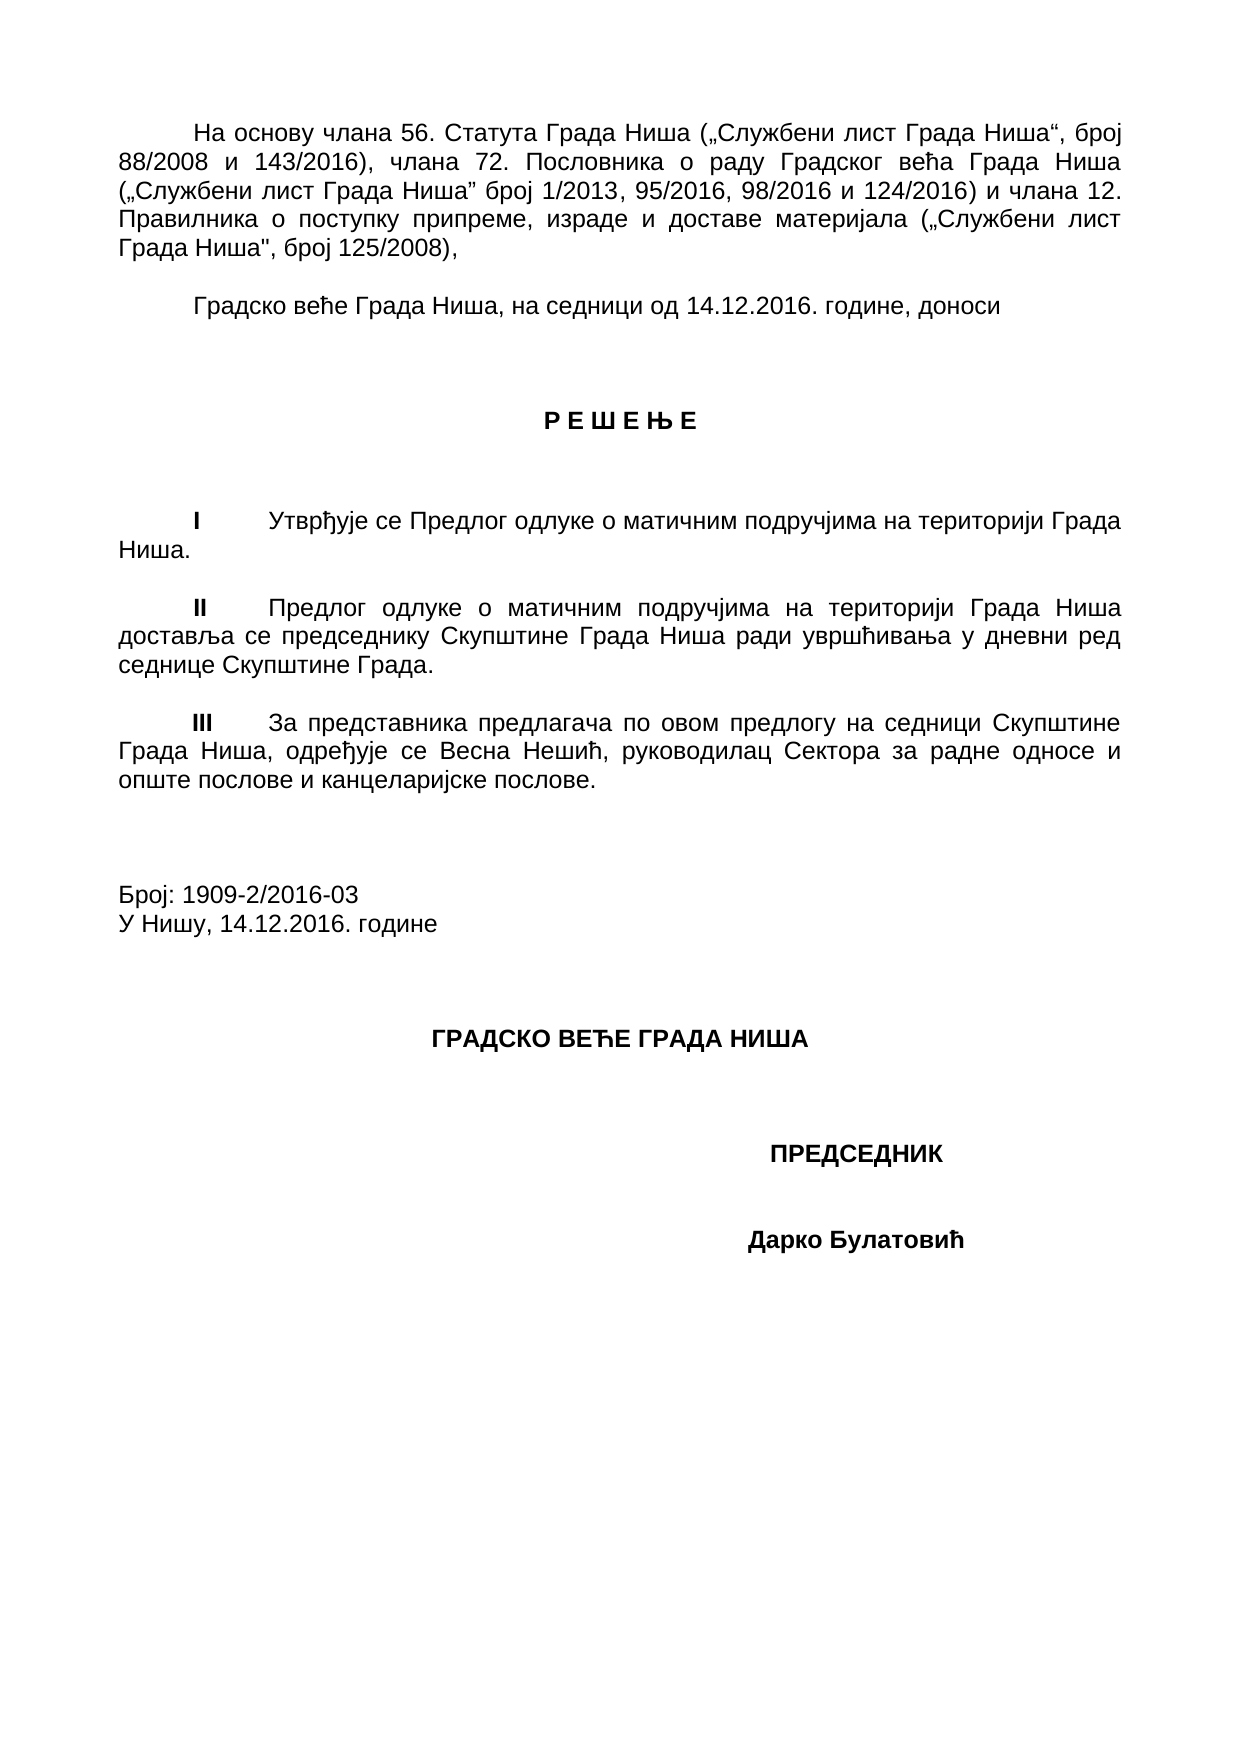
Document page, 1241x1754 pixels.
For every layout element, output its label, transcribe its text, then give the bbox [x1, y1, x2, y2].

text У Нишу, 14.12.2016. године [118, 909, 1122, 937]
text На основу члана 56. Статута Града Ниша („Службени лист Града Ниша“, број 88/2008 и 143/2016), члана 72. Пословника о раду Градског већа Града Ниша („Службени лист Града Ниша” број 1/2013, 95/2016, 98/2016 и 124/2016) и члана 12. Правилника о поступку припреме, израде и доставе материјала („Службени лист Града Ниша", број 125/2008), [118, 118, 1122, 262]
text I Утврђује се Предлог одлуке о матичним подручјима на територији Града Ниша. [118, 506, 1122, 564]
text ГРАДСКО ВЕЋЕ ГРАДА НИША [118, 1024, 1122, 1052]
text Р Е Ш Е Њ Е [118, 406, 1122, 434]
text Број: 1909-2/2016-03 [118, 880, 1122, 909]
text Градско веће Града Ниша, на седници од 14.12.2016. године, доноси [118, 291, 1122, 319]
text II Предлог одлуке о матичним подручјима на територији Града Ниша доставља се председнику Скупштине Града Ниша ради увршћивања у дневни ред седнице Скупштине Града. [118, 592, 1122, 679]
text Дарко Булатовић [591, 1225, 1122, 1254]
text III За представника предлагача по овом предлогу на седници Скупштине Града Ниша, одређује се Весна Нешић, руководилац Сектора за радне односе и опште послове и канцеларијске послове. [118, 707, 1122, 794]
text ПРЕДСЕДНИК [591, 1139, 1122, 1167]
